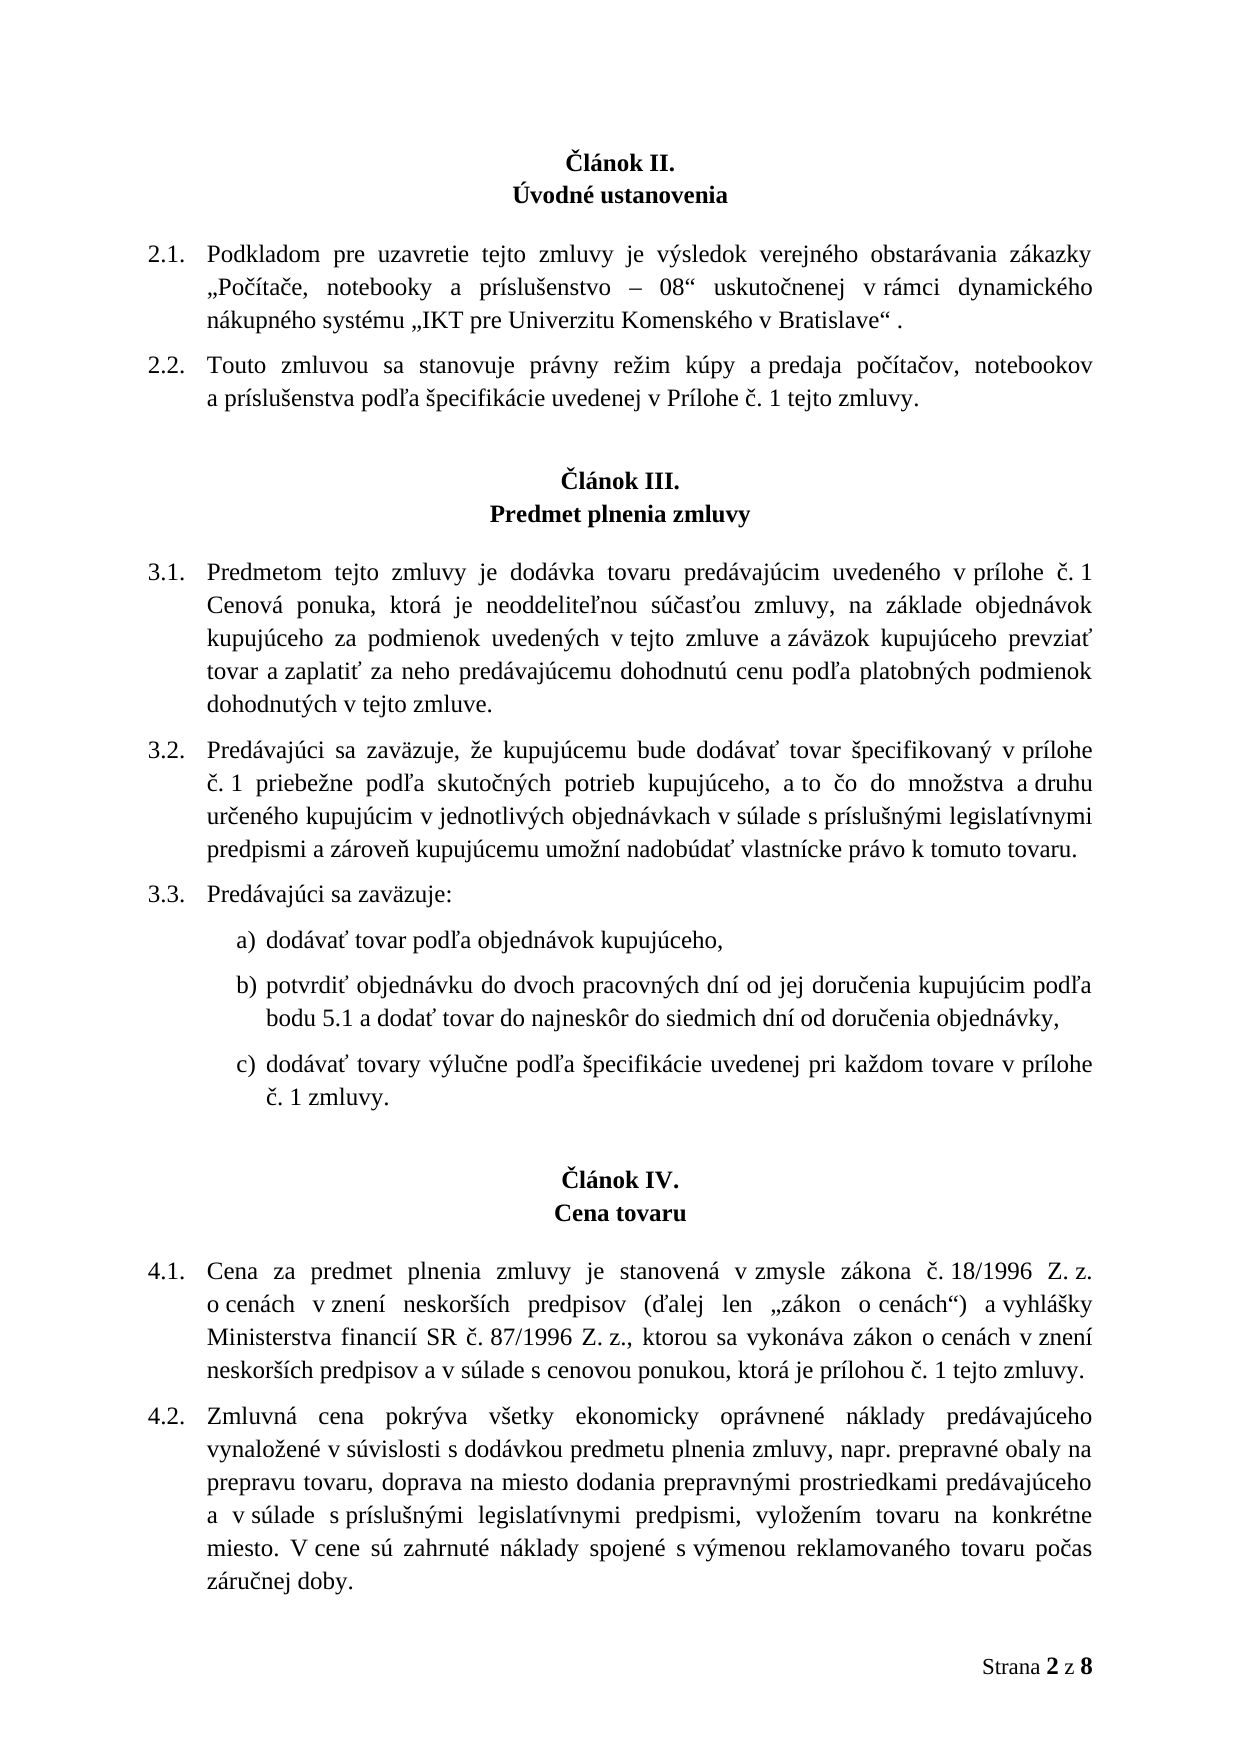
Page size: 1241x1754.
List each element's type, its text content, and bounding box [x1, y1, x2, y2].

subtitle Článok IV. Cena tovaru [148, 1165, 1093, 1227]
list Predávajúci sa zaväzuje: [148, 879, 1093, 908]
subtitle Článok III. Predmet plnenia zmluvy [148, 466, 1093, 528]
list Cena za predmet plnenia zmluvy je stanovená v zmysle zákona č. 18/1996 Z. z. o cenách v znení neskorších predpisov (ďalej len „zákon o cenách“) a vyhlášky Ministerstva financií SR č. 87/1996 Z. z., ktorou sa vykonáva zákon o cenách v znení neskorších predpisov a v súlade s cenovou ponukou, ktorá je prílohou č. 1 tejto zmluvy. [148, 1256, 1093, 1384]
list Zmluvná cena pokrýva všetky ekonomicky oprávnené náklady predávajúceho vynaložené v súvislosti s dodávkou predmetu plnenia zmluvy, napr. prepravné obaly na prepravu tovaru, doprava na miesto dodania prepravnými prostriedkami predávajúceho a v súlade s príslušnými legislatívnymi predpismi, vyložením tovaru na konkrétne miesto. V cene sú zahrnuté náklady spojené s výmenou reklamovaného tovaru počas záručnej doby. [148, 1401, 1093, 1594]
list potvrdiť objednávku do dvoch pracovných dní od jej doručenia kupujúcim podľa bodu 5.1 a dodať tovar do najneskôr do siedmich dní od doručenia objednávky, [236, 971, 1093, 1032]
list Predmetom tejto zmluvy je dodávka tovaru predávajúcim uvedeného v prílohe č. 1 Cenová ponuka, ktorá je neoddeliteľnou súčasťou zmluvy, na základe objednávok kupujúceho za podmienok uvedených v tejto zmluve a záväzok kupujúceho prevziať tovar a zaplatiť za neho predávajúcemu dohodnutú cenu podľa platobných podmienok dohodnutých v tejto zmluve. [148, 557, 1093, 718]
list dodávať tovary výlučne podľa špecifikácie uvedenej pri každom tovare v prílohe č. 1 zmluvy. [236, 1049, 1093, 1111]
list Podkladom pre uzavretie tejto zmluvy je výsledok verejného obstarávania zákazky „Počítače, notebooky a príslušenstvo – 08“ uskutočnenej v rámci dynamického nákupného systému „IKT pre Univerzitu Komenského v Bratislave“ . [148, 239, 1093, 333]
list dodávať tovar podľa objednávok kupujúceho, [236, 925, 1093, 954]
subtitle Článok II. Úvodné ustanovenia [148, 148, 1093, 209]
list Touto zmluvou sa stanovuje právny režim kúpy a predaja počítačov, notebookov a príslušenstva podľa špecifikácie uvedenej v Prílohe č. 1 tejto zmluvy. [148, 350, 1093, 412]
list Predávajúci sa zaväzuje, že kupujúcemu bude dodávať tovar špecifikovaný v prílohe č. 1 priebežne podľa skutočných potrieb kupujúceho, a to čo do množstva a druhu určeného kupujúcim v jednotlivých objednávkach v súlade s príslušnými legislatívnymi predpismi a zároveň kupujúcemu umožní nadobúdať vlastnícke právo k tomuto tovaru. [148, 735, 1093, 863]
